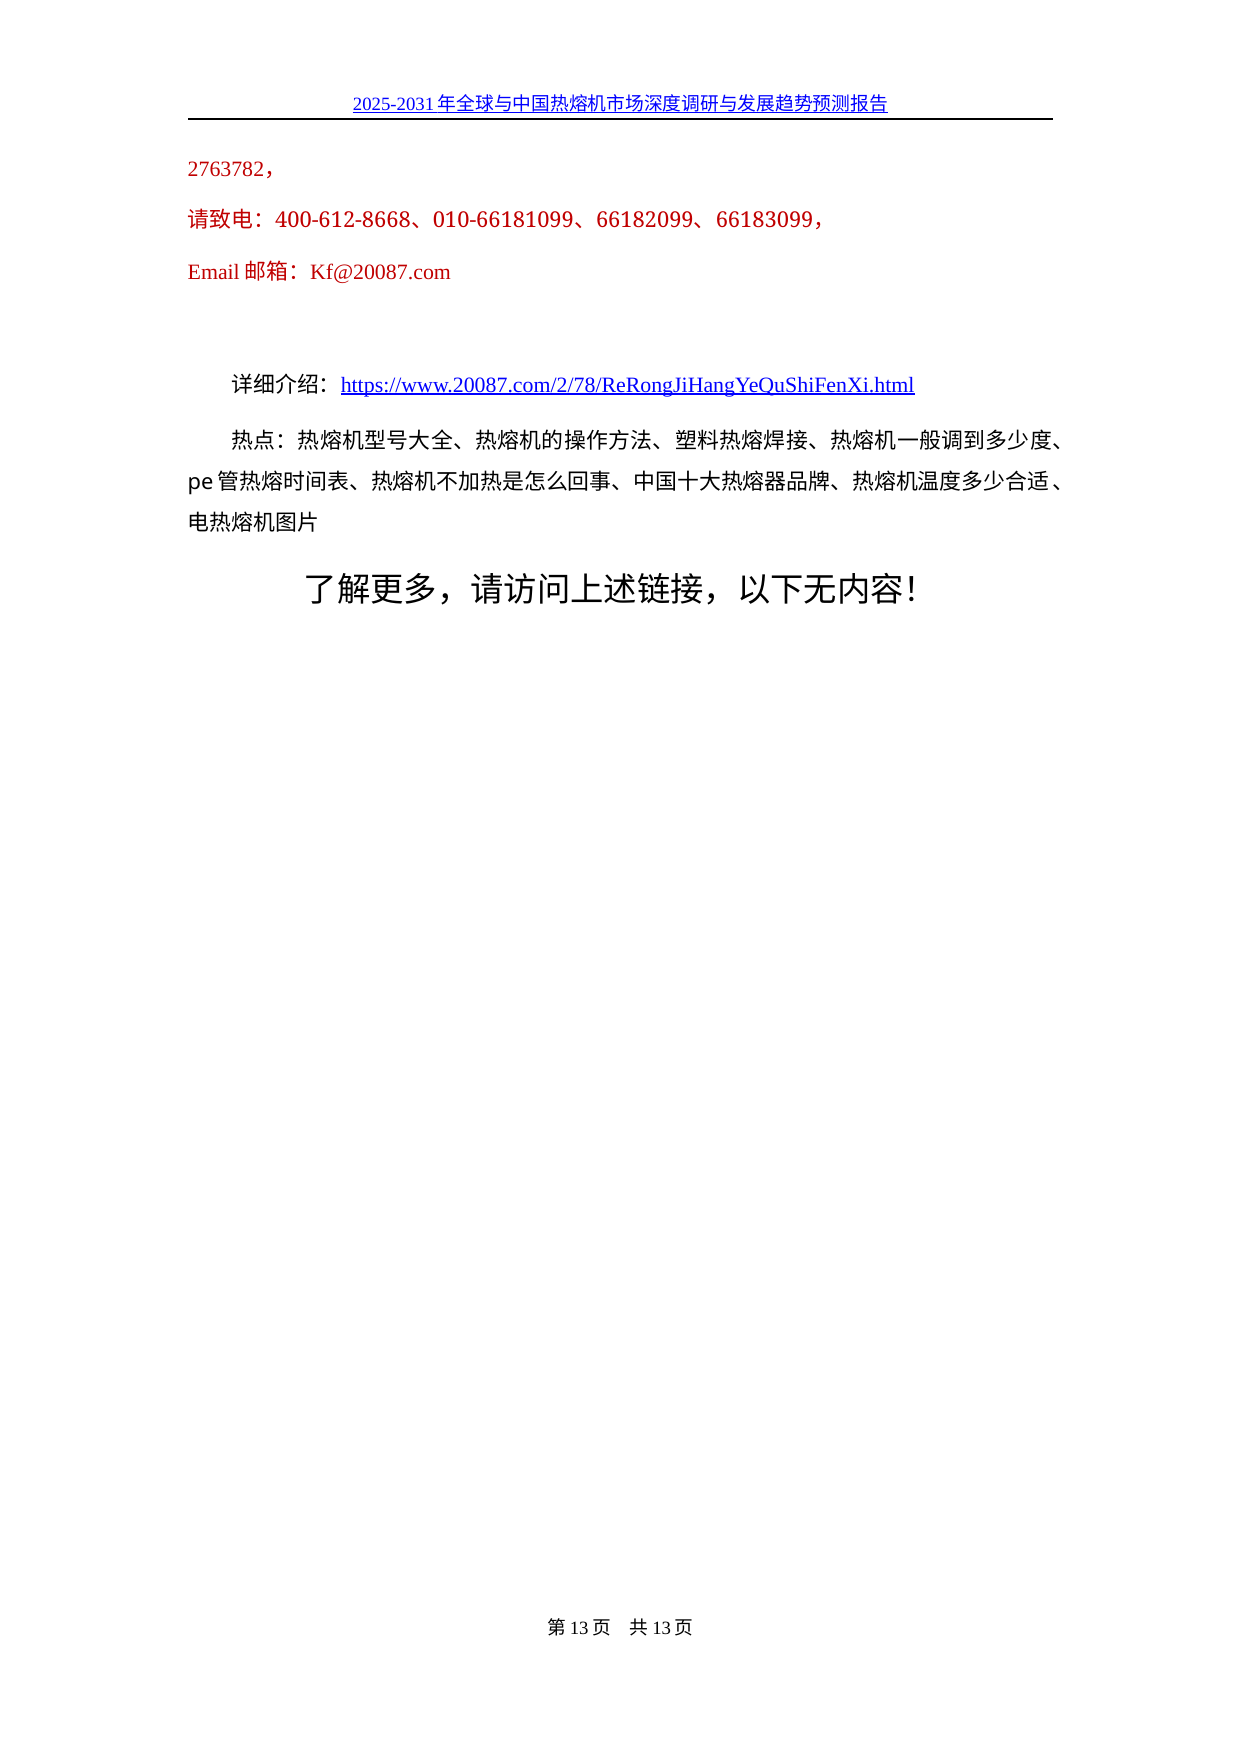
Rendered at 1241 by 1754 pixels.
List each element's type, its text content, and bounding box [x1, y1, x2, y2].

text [187, 150, 1053, 183]
text 热点：热熔机型号大全、热熔机的操作方法、塑料热熔焊接、热熔机一般调到多少度、pe管热熔时间表、热熔机不加热是怎么回事、中国十大热熔器品牌、热熔机温度多少合适、电热熔机图片 [187, 423, 1053, 537]
text 请致电：400-612-8668、010-66181099、66182099、66183099， [187, 202, 1053, 234]
text Email邮箱：Kf@20087.com [187, 253, 1053, 286]
text 详细介绍：https://www.20087.com/2/78/ReRongJiHangYeQuShiFenXi.html [187, 366, 1053, 399]
title 了解更多，请访问上述链接，以下无内容！ [187, 554, 1053, 619]
